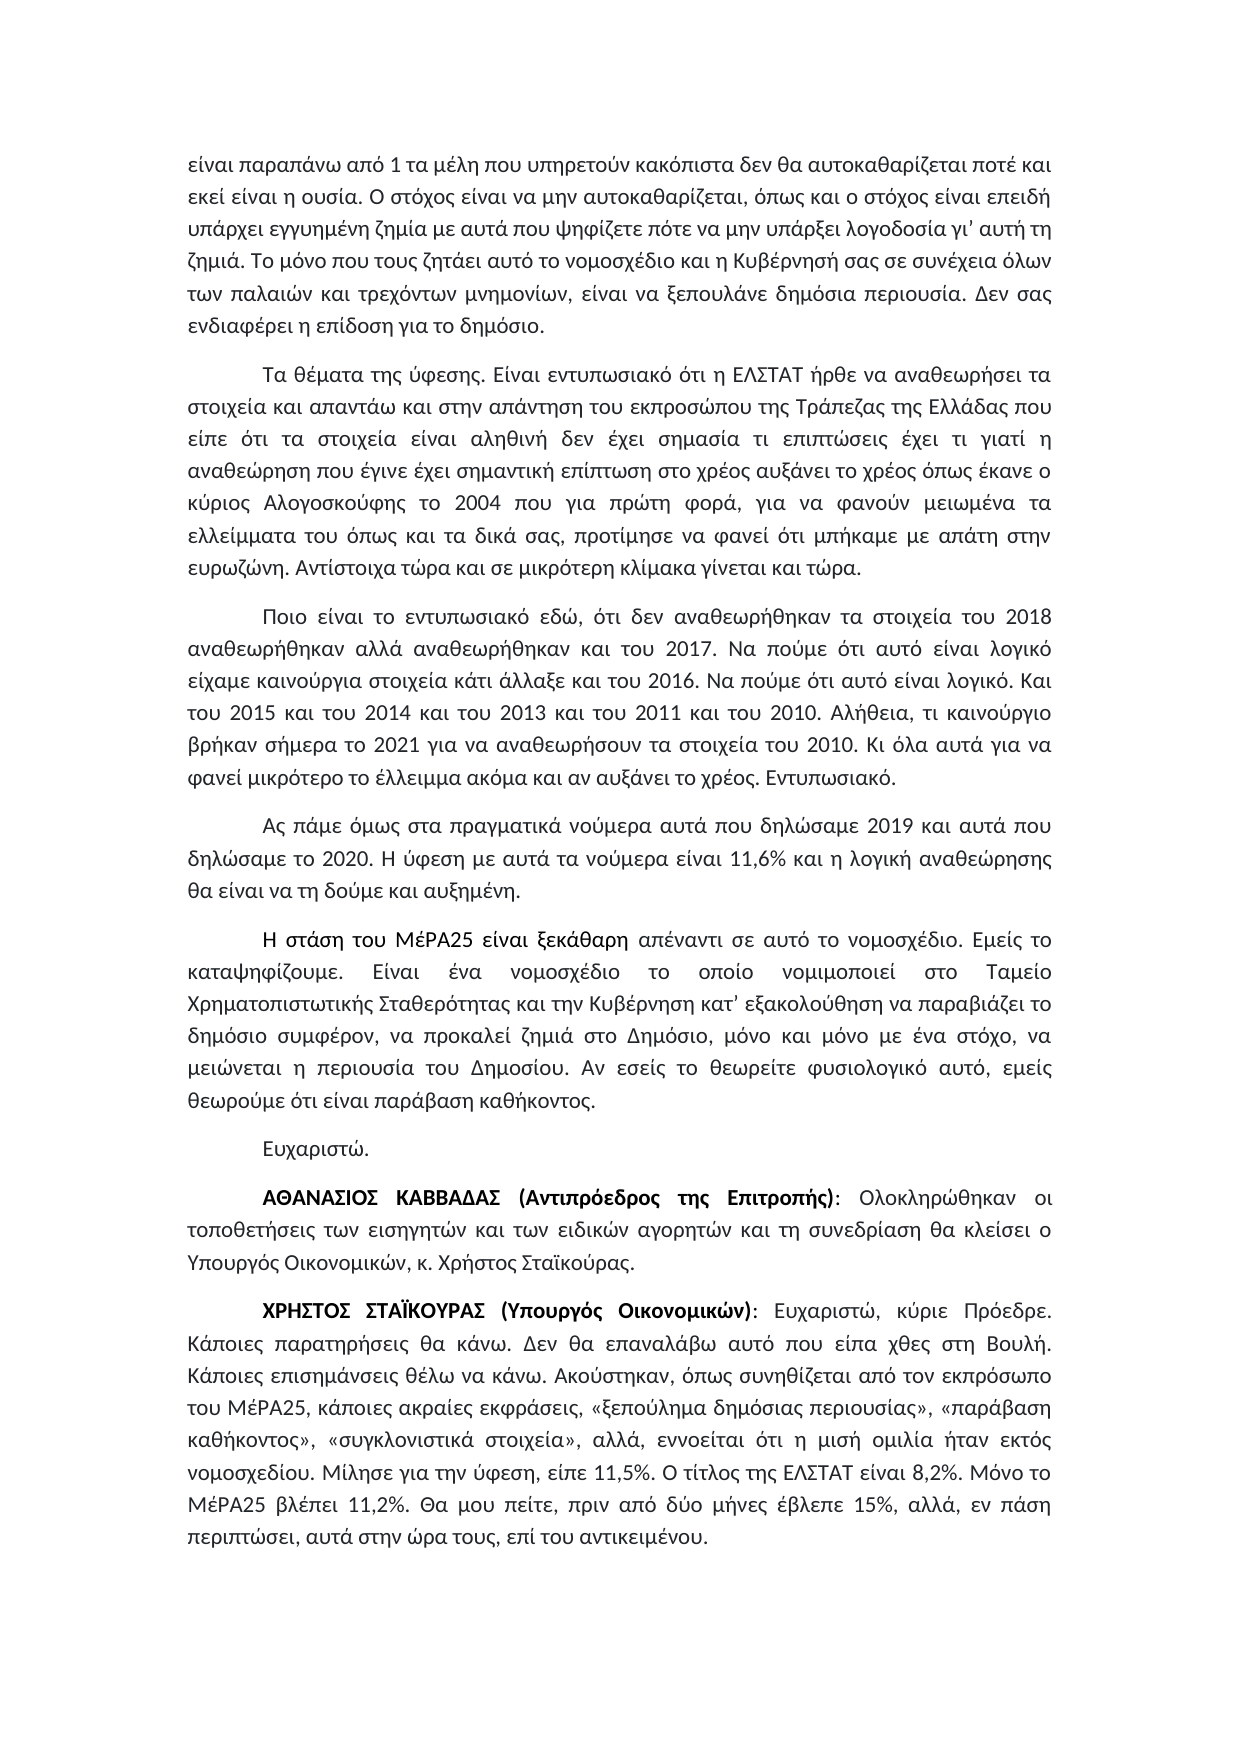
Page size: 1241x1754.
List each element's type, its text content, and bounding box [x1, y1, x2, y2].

text Τα θέματα της ύφεσης. Είναι εντυπωσιακό ότι η ΕΛΣΤΑΤ ήρθε να αναθεωρήσει τα στοιχεία και απαντάω και στην απάντηση του εκπροσώπου της Τράπεζας της Ελλάδας που είπε ότι τα στοιχεία είναι αληθινή δεν έχει σημασία τι επιπτώσεις έχει τι γιατί η αναθεώρηση που έγινε έχει σημαντική επίπτωση στο χρέος αυξάνει το χρέος όπως έκανε ο κύριος Αλογοσκούφης το 2004 που για πρώτη φορά, για να φανούν μειωμένα τα ελλείμματα του όπως και τα δικά σας, προτίμησε να φανεί ότι μπήκαμε με απάτη στην ευρωζώνη. Αντίστοιχα τώρα και σε μικρότερη κλίμακα γίνεται και τώρα. [187, 360, 1053, 581]
text ΑΘΑΝΑΣΙΟΣ ΚΑΒΒΑΔΑΣ (Αντιπρόεδρος της Επιτροπής): Ολοκληρώθηκαν οι τοποθετήσεις των εισηγητών και των ειδικών αγορητών και τη συνεδρίαση θα κλείσει ο Υπουργός Οικονομικών, κ. Χρήστος Σταϊκούρας. [187, 1183, 1053, 1276]
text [187, 150, 1053, 339]
text Ευχαριστώ. [187, 1134, 1053, 1163]
text Ας πάμε όμως στα πραγματικά νούμερα αυτά που δηλώσαμε 2019 και αυτά που δηλώσαμε το 2020. Η ύφεση με αυτά τα νούμερα είναι 11,6% και η λογική αναθεώρησης θα είναι να τη δούμε και αυξημένη. [187, 812, 1053, 904]
text Η στάση του ΜέΡΑ25 είναι ξεκάθαρη απέναντι σε αυτό το νομοσχέδιο. Εμείς το καταψηφίζουμε. Είναι ένα νομοσχέδιο το οποίο νομιμοποιεί στο Ταμείο Χρηματοπιστωτικής Σταθερότητας και την Κυβέρνηση κατ’ εξακολούθηση να παραβιάζει το δημόσιο συμφέρον, να προκαλεί ζημιά στο Δημόσιο, μόνο και μόνο με ένα στόχο, να μειώνεται η περιουσία του Δημοσίου. Αν εσείς το θεωρείτε φυσιολογικό αυτό, εμείς θεωρούμε ότι είναι παράβαση καθήκοντος. [187, 925, 1053, 1114]
text ΧΡΗΣΤΟΣ ΣΤΑΪΚΟΥΡΑΣ (Υπουργός Οικονομικών): Ευχαριστώ, κύριε Πρόεδρε. Κάποιες παρατηρήσεις θα κάνω. Δεν θα επαναλάβω αυτό που είπα χθες στη Βουλή. Κάποιες επισημάνσεις θέλω να κάνω. Ακούστηκαν, όπως συνηθίζεται από τον εκπρόσωπο του ΜέΡΑ25, κάποιες ακραίες εκφράσεις, «ξεπούλημα δημόσιας περιουσίας», «παράβαση καθήκοντος», «συγκλονιστικά στοιχεία», αλλά, εννοείται ότι η μισή ομιλία ήταν εκτός νομοσχεδίου. Μίλησε για την ύφεση, είπε 11,5%. Ο τίτλος της ΕΛΣΤΑΤ είναι 8,2%. Μόνο το ΜέΡΑ25 βλέπει 11,2%. Θα μου πείτε, πριν από δύο μήνες έβλεπε 15%, αλλά, εν πάση περιπτώσει, αυτά στην ώρα τους, επί του αντικειμένου. [187, 1297, 1053, 1550]
text Ποιο είναι το εντυπωσιακό εδώ, ότι δεν αναθεωρήθηκαν τα στοιχεία του 2018 αναθεωρήθηκαν αλλά αναθεωρήθηκαν και του 2017. Να πούμε ότι αυτό είναι λογικό είχαμε καινούργια στοιχεία κάτι άλλαξε και του 2016. Να πούμε ότι αυτό είναι λογικό. Και του 2015 και του 2014 και του 2013 και του 2011 και του 2010. Αλήθεια, τι καινούργιο βρήκαν σήμερα το 2021 για να αναθεωρήσουν τα στοιχεία του 2010. Κι όλα αυτά για να φανεί μικρότερο το έλλειμμα ακόμα και αν αυξάνει το χρέος. Εντυπωσιακό. [187, 602, 1053, 791]
